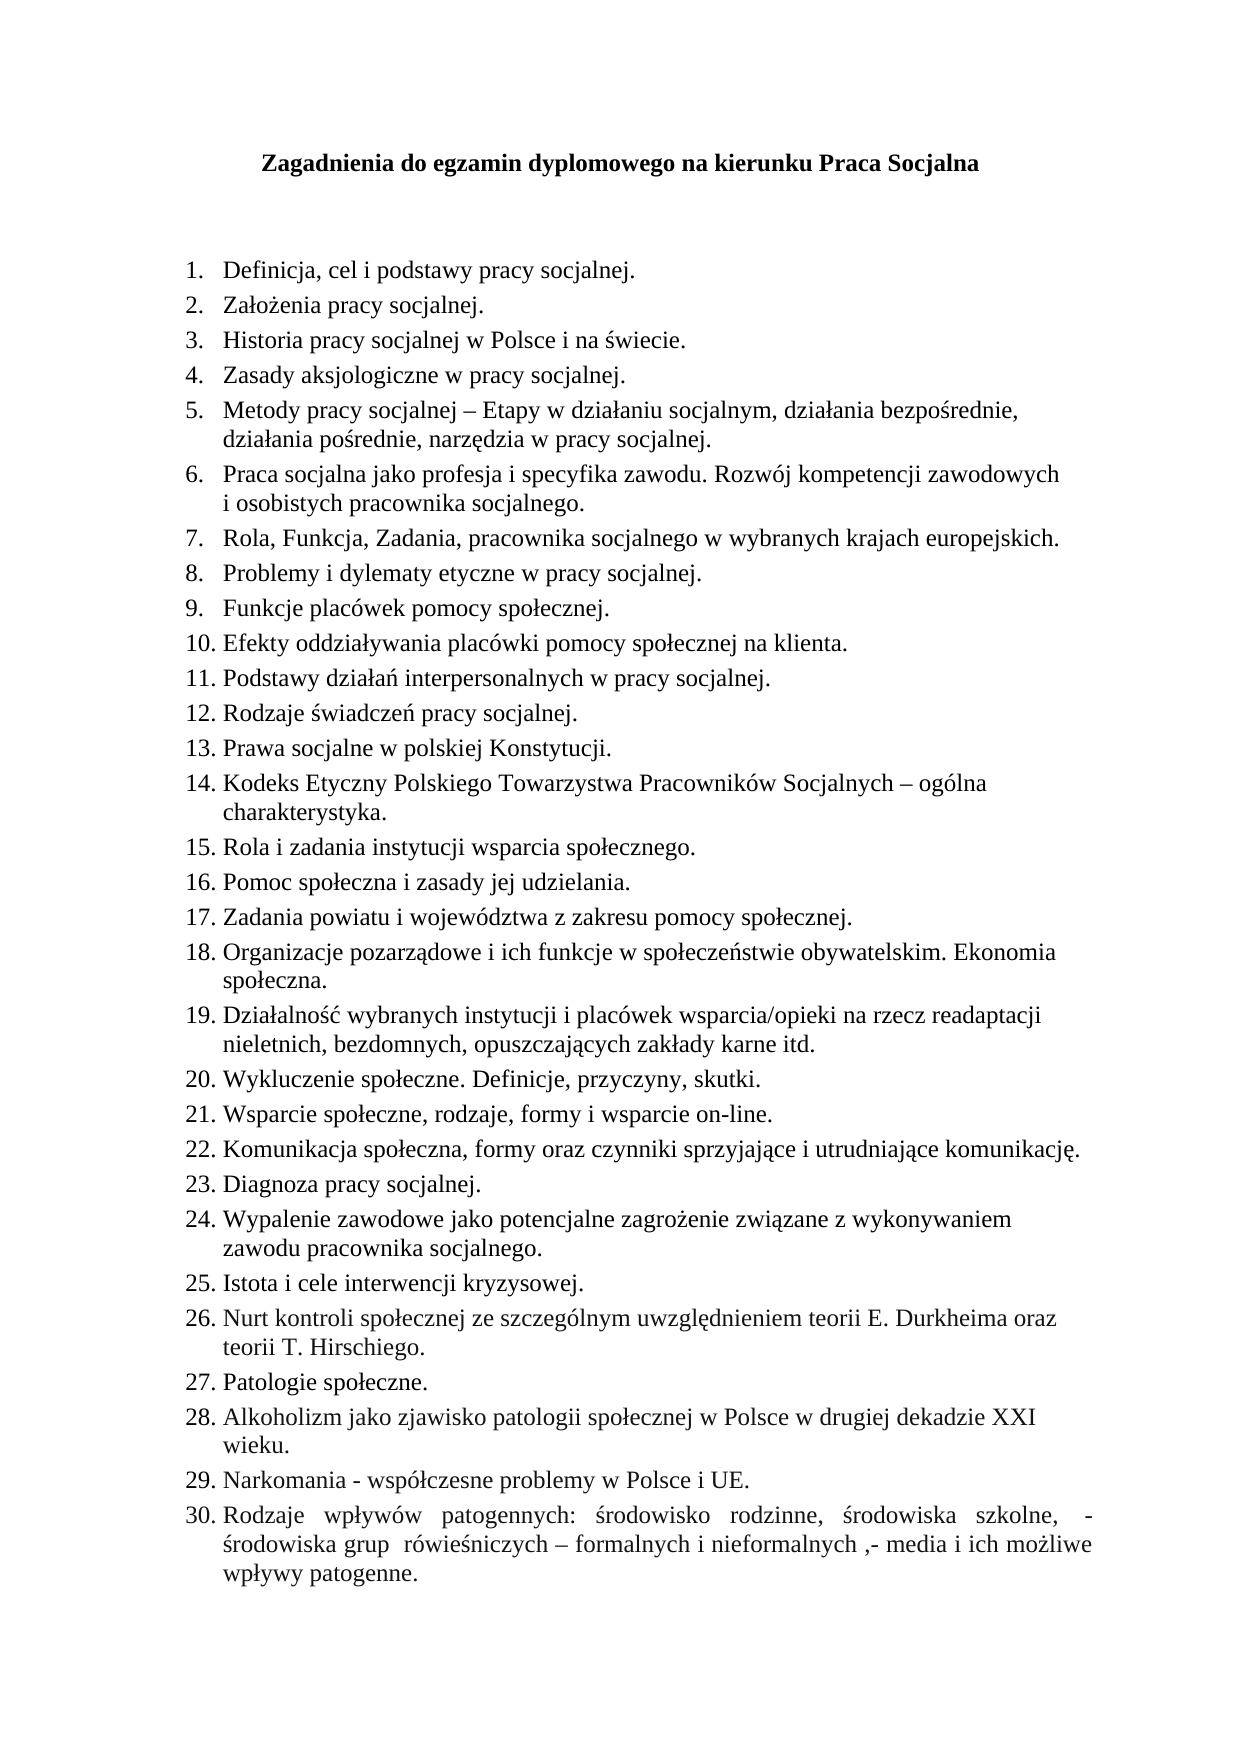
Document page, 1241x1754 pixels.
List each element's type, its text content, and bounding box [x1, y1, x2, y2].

list Alkoholizm jako zjawisko patologii społecznej w Polsce w drugiej dekadzie XXI wieku. [185, 1402, 1093, 1459]
list Rodzaje wpływów patogennych: środowisko rodzinne, środowiska szkolne, - środowiska grup rówieśniczych – formalnych i nieformalnych ,- media i ich możliwe wpływy patogenne. [185, 1500, 1093, 1587]
list Definicja, cel i podstawy pracy socjalnej. [185, 255, 1093, 284]
list Rola, Funkcja, Zadania, pracownika socjalnego w wybranych krajach europejskich. [185, 523, 1093, 552]
list Wsparcie społeczne, rodzaje, formy i wsparcie on-line. [185, 1099, 1093, 1128]
list Zadania powiatu i województwa z zakresu pomocy społecznej. [185, 902, 1093, 930]
list Rodzaje świadczeń pracy socjalnej. [185, 698, 1093, 727]
list Zasady aksjologiczne w pracy socjalnej. [185, 360, 1093, 389]
list Efekty oddziaływania placówki pomocy społecznej na klienta. [185, 628, 1093, 657]
list Rola i zadania instytucji wsparcia społecznego. [185, 832, 1093, 860]
list Patologie społeczne. [185, 1367, 1093, 1395]
list Działalność wybranych instytucji i placówek wsparcia/opieki na rzecz readaptacji nieletnich, bezdomnych, opuszczających zakłady karne itd. [185, 1000, 1093, 1058]
list Wypalenie zawodowe jako potencjalne zagrożenie związane z wykonywaniem zawodu pracownika socjalnego. [185, 1204, 1093, 1262]
list Funkcje placówek pomocy społecznej. [185, 593, 1093, 622]
list Istota i cele interwencji kryzysowej. [185, 1268, 1093, 1297]
list Diagnoza pracy socjalnej. [185, 1169, 1093, 1198]
list Problemy i dylematy etyczne w pracy socjalnej. [185, 558, 1093, 587]
list Pomoc społeczna i zasady jej udzielania. [185, 867, 1093, 895]
list Kodeks Etyczny Polskiego Towarzystwa Pracowników Socjalnych – ogólna charakterystyka. [185, 768, 1093, 825]
list Organizacje pozarządowe i ich funkcje w społeczeństwie obywatelskim. Ekonomia społeczna. [185, 937, 1093, 994]
list Metody pracy socjalnej – Etapy w działaniu socjalnym, działania bezpośrednie, działania pośrednie, narzędzia w pracy socjalnej. [185, 395, 1093, 453]
list Założenia pracy socjalnej. [185, 290, 1093, 319]
list Wykluczenie społeczne. Definicje, przyczyny, skutki. [185, 1064, 1093, 1093]
list Prawa socjalne w polskiej Konstytucji. [185, 733, 1093, 762]
list Nurt kontroli społecznej ze szczególnym uwzględnieniem teorii E. Durkheima oraz teorii T. Hirschiego. [185, 1303, 1093, 1360]
list Podstawy działań interpersonalnych w pracy socjalnej. [185, 663, 1093, 692]
list Historia pracy socjalnej w Polsce i na świecie. [185, 325, 1093, 354]
text Zagadnienia do egzamin dyplomowego na kierunku Praca Socjalna [148, 148, 1093, 176]
list Praca socjalna jako profesja i specyfika zawodu. Rozwój kompetencji zawodowych i osobistych pracownika socjalnego. [185, 459, 1093, 517]
list Komunikacja społeczna, formy oraz czynniki sprzyjające i utrudniające komunikację. [185, 1134, 1093, 1163]
list Narkomania - współczesne problemy w Polsce i UE. [185, 1465, 1093, 1494]
